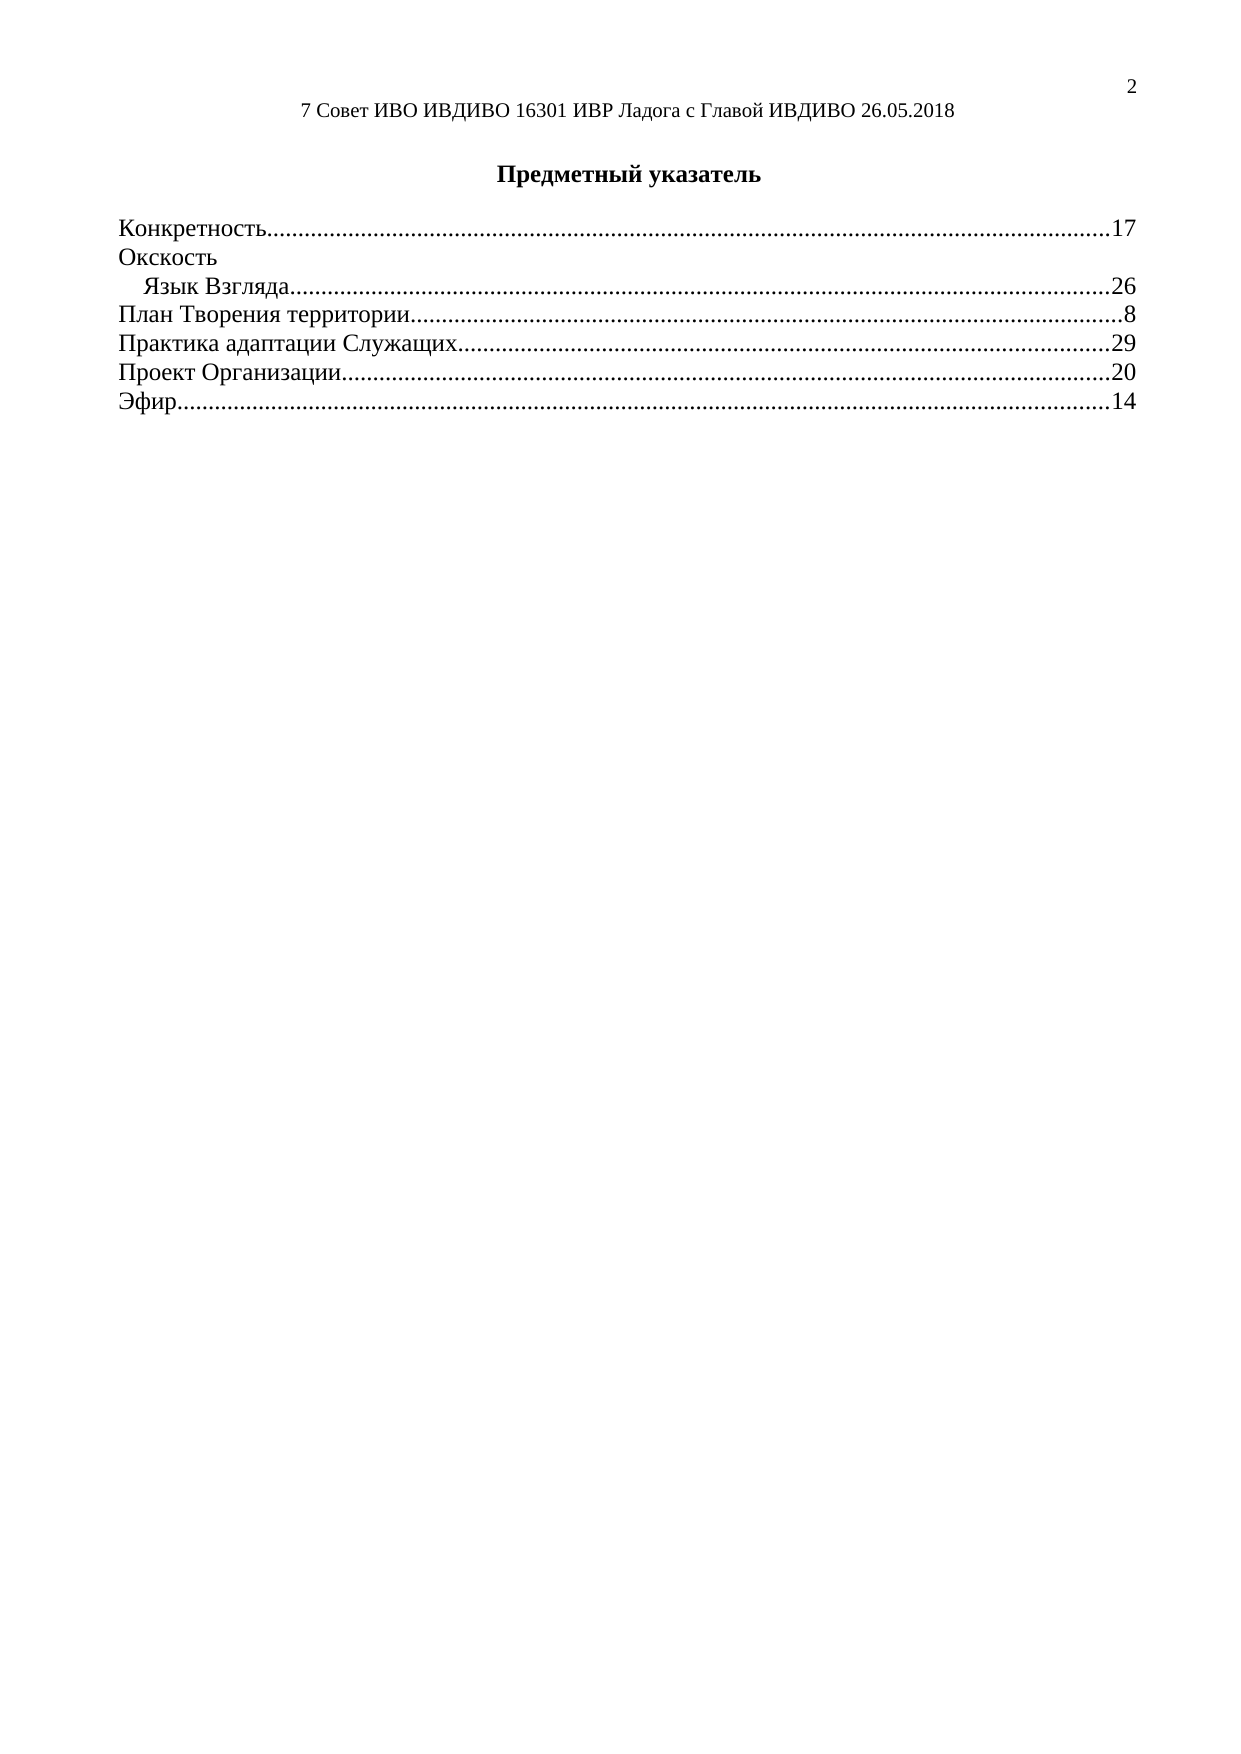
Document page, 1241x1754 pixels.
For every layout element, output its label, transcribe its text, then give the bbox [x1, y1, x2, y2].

text Предметный указатель [118, 159, 1140, 188]
text Проект Организации 20 [118, 357, 1137, 386]
text Эфир 14 [118, 386, 1137, 414]
text Окскость [118, 242, 1137, 271]
text План Творения территории 8 [118, 299, 1137, 328]
text Практика адаптации Служащих 29 [118, 328, 1137, 357]
text Конкретность 17 [118, 213, 1137, 242]
text Язык Взгляда 26 [143, 271, 1137, 299]
